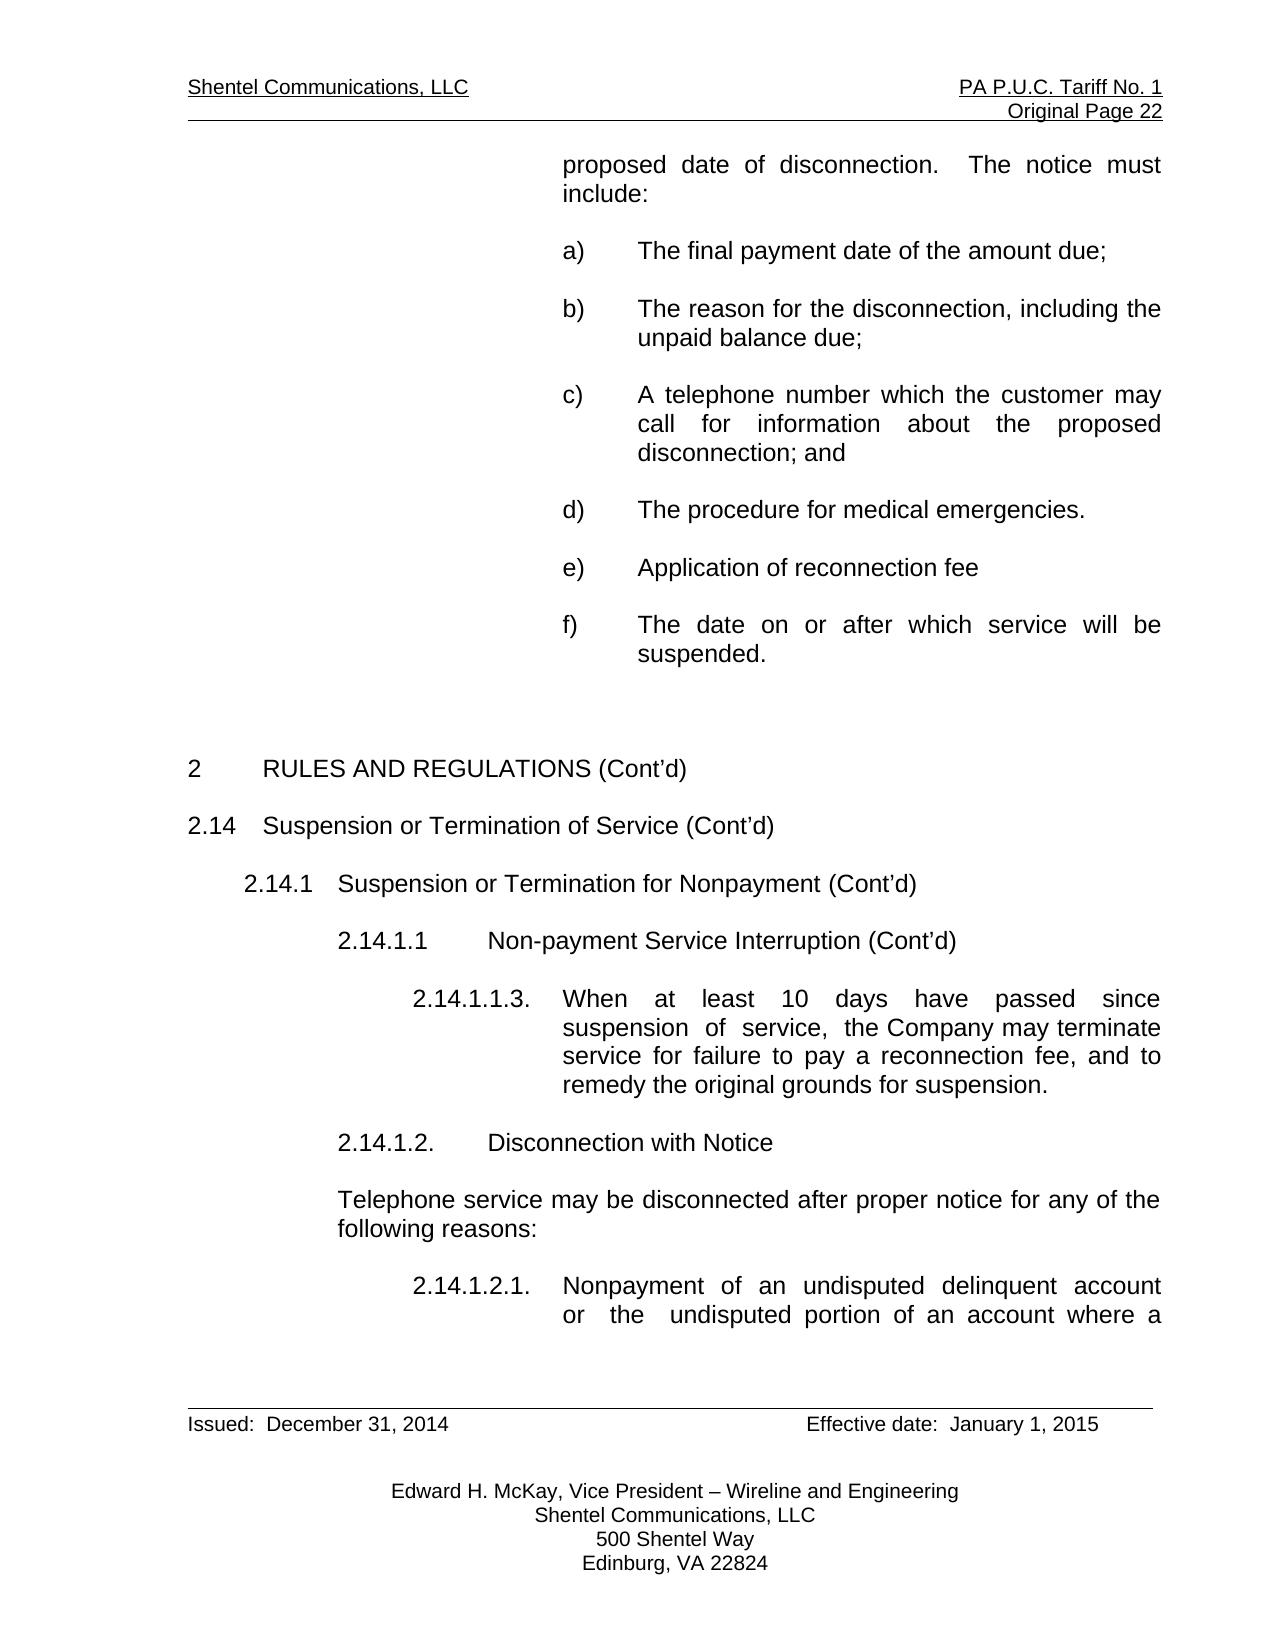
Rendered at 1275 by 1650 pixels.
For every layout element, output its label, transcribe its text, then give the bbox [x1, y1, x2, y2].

list Non-payment Service Interruption (Cont’d) [337, 926, 1162, 955]
text 2 RULES AND REGULATIONS (Cont’d) [187, 754, 1162, 782]
text e) Application of reconnection fee [487, 552, 1162, 581]
text 2.14.1 Suspension or Termination for Nonpayment (Cont’d) [244, 869, 1162, 897]
text c) A telephone number which the customer may call for information about the proposed disconnection; and [562, 380, 1162, 466]
text 2.14.1.2. Disconnection with Notice [337, 1127, 1162, 1156]
text Telephone service may be disconnected after proper notice for any of the following reasons: [337, 1185, 1162, 1242]
text f) The date on or after which service will be suspended. [562, 610, 1162, 667]
text b) The reason for the disconnection, including the unpaid balance due; [562, 294, 1162, 351]
text 2.14 Suspension or Termination of Service (Cont’d) [187, 811, 1162, 840]
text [412, 1271, 1162, 1329]
text a) The final payment date of the amount due; [487, 236, 1162, 265]
text d) The procedure for medical emergencies. [487, 495, 1162, 524]
text 2.14.1.1.3. When at least 10 days have passed since suspension of service, the Company may terminate service for failure to pay a reconnection fee, and to remedy the original grounds for suspension. [412, 984, 1162, 1099]
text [412, 150, 1162, 207]
